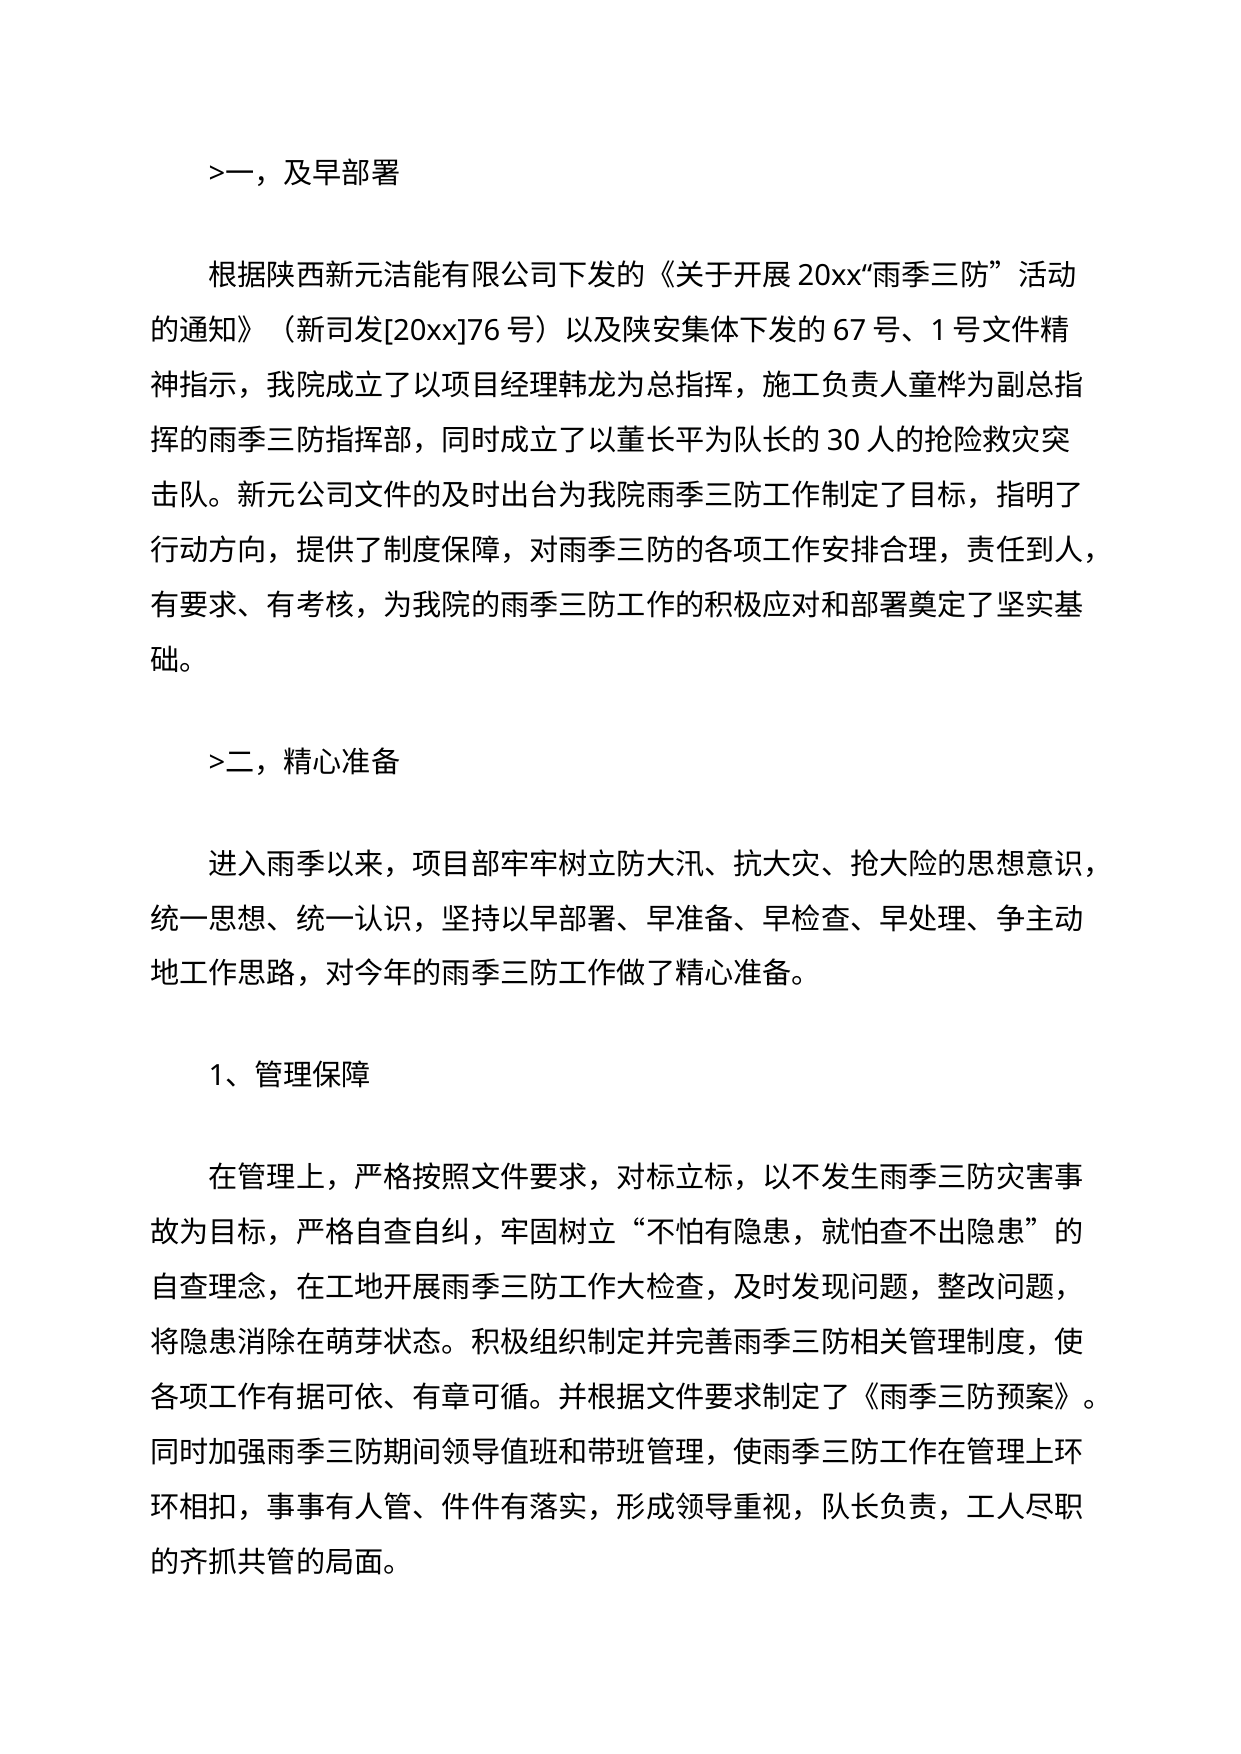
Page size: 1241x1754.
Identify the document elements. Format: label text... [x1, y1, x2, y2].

text 1、管理保障 [150, 1052, 1090, 1094]
text 进入雨季以来，项目部牢牢树立防大汛、抗大灾、抢大险的思想意识，统一思想、统一认识，坚持以早部署、早准备、早检查、早处理、争主动地工作思路，对今年的雨季三防工作做了精心准备。 [150, 840, 1090, 992]
text 根据陕西新元洁能有限公司下发的《关于开展20xx“雨季三防”活动的通知》（新司发[20xx]76号）以及陕安集体下发的67号、1号文件精神指示，我院成立了以项目经理韩龙为总指挥，施工负责人童桦为副总指挥的雨季三防指挥部，同时成立了以董长平为队长的30人的抢险救灾突击队。新元公司文件的及时出台为我院雨季三防工作制定了目标，指明了行动方向，提供了制度保障，对雨季三防的各项工作安排合理，责任到人，有要求、有考核，为我院的雨季三防工作的积极应对和部署奠定了坚实基础。 [150, 252, 1090, 679]
text 在管理上，严格按照文件要求，对标立标，以不发生雨季三防灾害事故为目标，严格自查自纠，牢固树立“不怕有隐患，就怕查不出隐患”的自查理念，在工地开展雨季三防工作大检查，及时发现问题，整改问题，将隐患消除在萌芽状态。积极组织制定并完善雨季三防相关管理制度，使各项工作有据可依、有章可循。并根据文件要求制定了《雨季三防预案》。同时加强雨季三防期间领导值班和带班管理，使雨季三防工作在管理上环环相扣，事事有人管、件件有落实，形成领导重视，队长负责，工人尽职的齐抓共管的局面。 [150, 1154, 1090, 1580]
text >二，精心准备 [150, 738, 1090, 781]
text >一，及早部署 [150, 150, 1090, 192]
